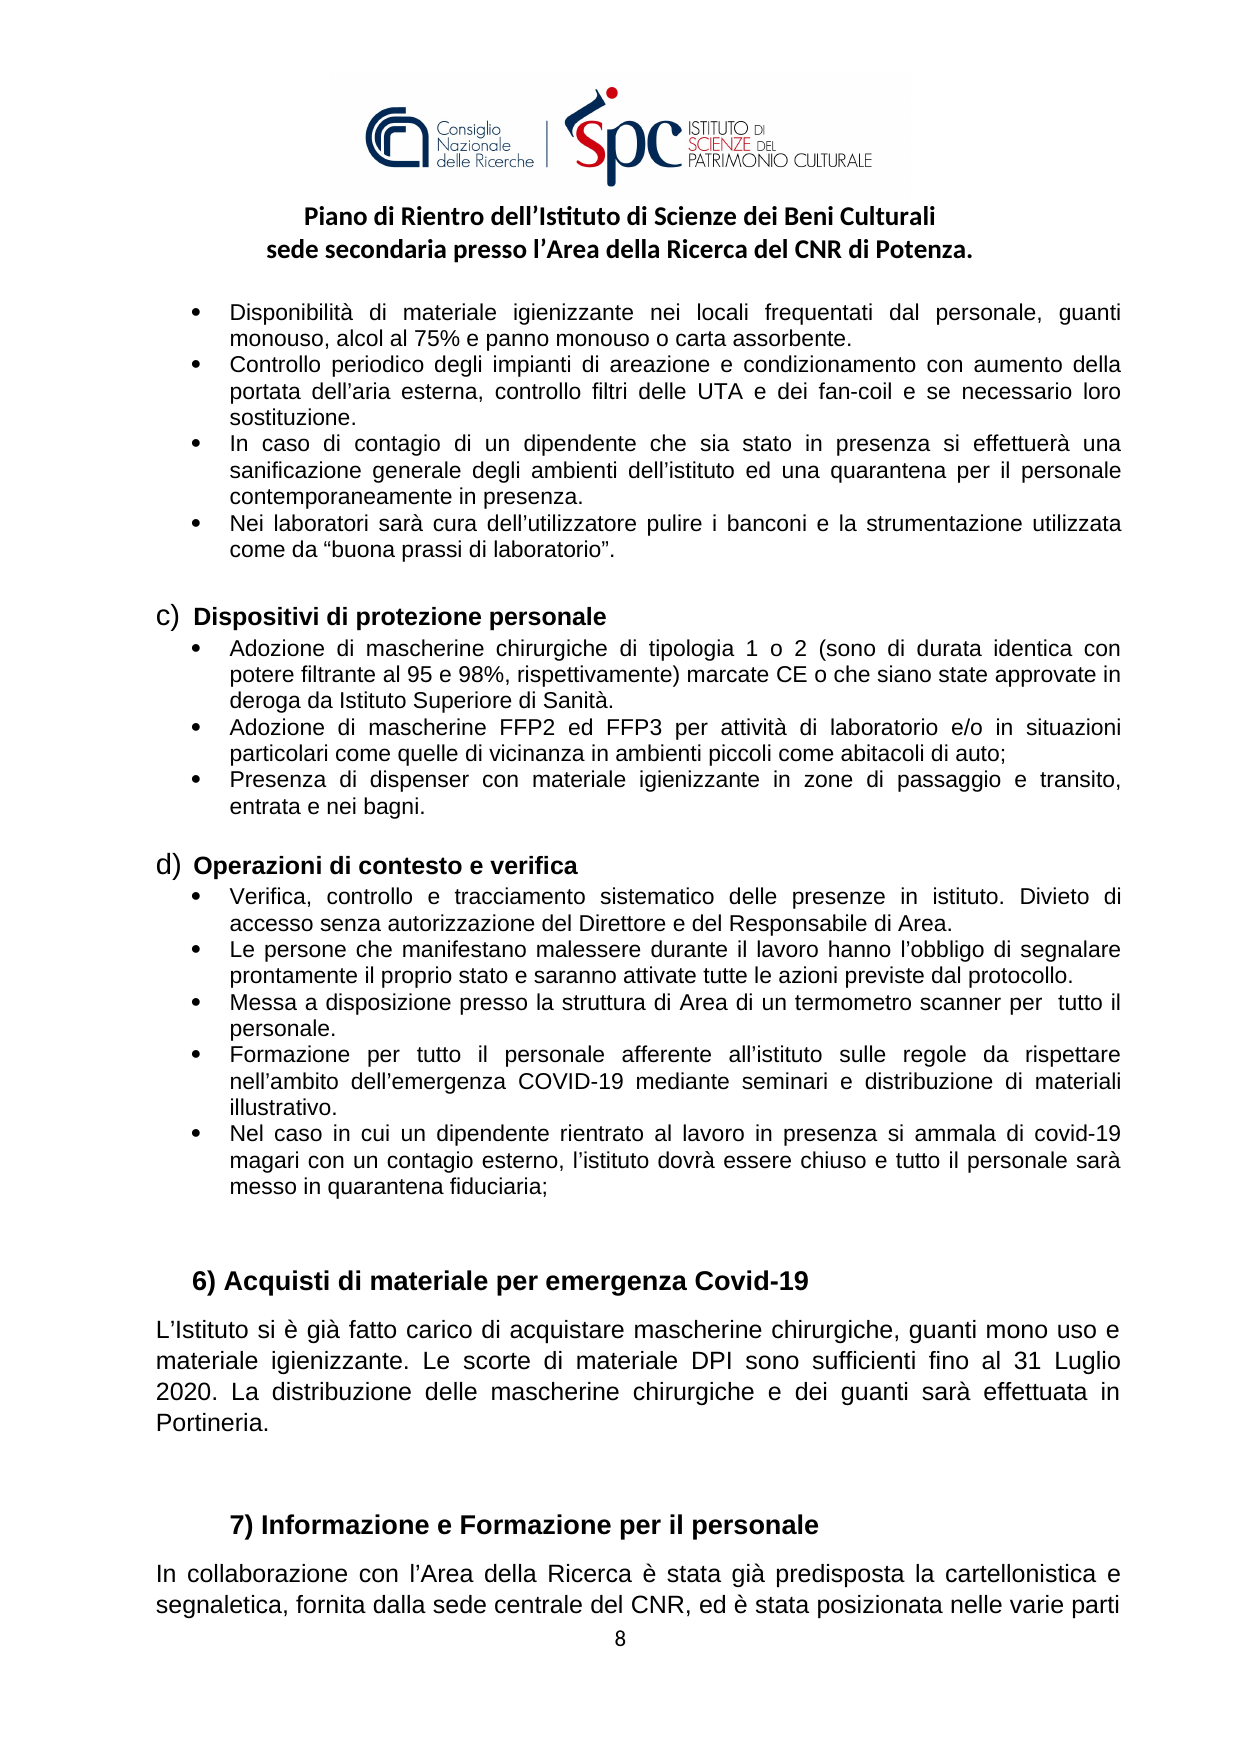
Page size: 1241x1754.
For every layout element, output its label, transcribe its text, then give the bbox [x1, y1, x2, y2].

list Disponibilità di materiale igienizzante nei locali frequentati dal personale, guanti monouso, alcol al 75% e panno monouso o carta assorbente. [192, 299, 1122, 351]
list In caso di contagio di un dipendente che sia stato in presenza si effettuerà una sanificazione generale degli ambienti dell’istituto ed una quarantena per il personale contemporaneamente in presenza. [192, 430, 1122, 509]
text 6) Acquisti di materiale per emergenza Covid-19 [118, 1265, 1122, 1296]
list Adozione di mascherine chirurgiche di tipologia 1 o 2 (sono di durata identica con potere filtrante al 95 e 98%, rispettivamente) marcate CE o che siano state approvate in deroga da Istituto Superiore di Sanità. [192, 634, 1122, 713]
list Dispositivi di protezione personale [156, 598, 1122, 632]
text L’Istituto si è già fatto carico di acquistare mascherine chirurgiche, guanti mono uso e materiale igienizzante. Le scorte di materiale DPI sono sufficienti fino al 31 Luglio 2020. La distribuzione delle mascherine chirurgiche e dei guanti sarà effettuata in Portineria. [156, 1315, 1122, 1437]
list Nei laboratori sarà cura dell’utilizzatore pulire i banconi e la strumentazione utilizzata come da “buona prassi di laboratorio”. [192, 509, 1122, 562]
picture [329, 73, 911, 200]
list Messa a disposizione presso la struttura di Area di un termometro scanner per tutto il personale. [192, 988, 1122, 1041]
list Operazioni di contesto e verifica [156, 847, 1122, 881]
list Le persone che manifestano malessere durante il lavoro hanno l’obbligo di segnalare prontamente il proprio stato e saranno attivate tutte le azioni previste dal protocollo. [192, 936, 1122, 988]
list Adozione di mascherine FFP2 ed FFP3 per attività di laboratorio e/o in situazioni particolari come quelle di vicinanza in ambienti piccoli come abitacoli di auto; [192, 713, 1122, 766]
list Nel caso in cui un dipendente rientrato al lavoro in presenza si ammala di covid-19 magari con un contagio esterno, l’istituto dovrà essere chiuso e tutto il personale sarà messo in quarantena fiduciaria; [192, 1120, 1122, 1199]
list Presenza di dispenser con materiale igienizzante in zone di passaggio e transito, entrata e nei bagni. [192, 766, 1122, 819]
list Controllo periodico degli impianti di areazione e condizionamento con aumento della portata dell’aria esterna, controllo filtri delle UTA e dei fan-coil e se necessario loro sostituzione. [192, 351, 1122, 430]
list Verifica, controllo e tracciamento sistematico delle presenze in istituto. Divieto di accesso senza autorizzazione del Direttore e del Responsabile di Area. [192, 883, 1122, 936]
list Formazione per tutto il personale afferente all’istituto sulle regole da rispettare nell’ambito dell’emergenza COVID-19 mediante seminari e distribuzione di materiali illustrativo. [192, 1041, 1122, 1120]
list 7) Informazione e Formazione per il personale [229, 1509, 1122, 1540]
